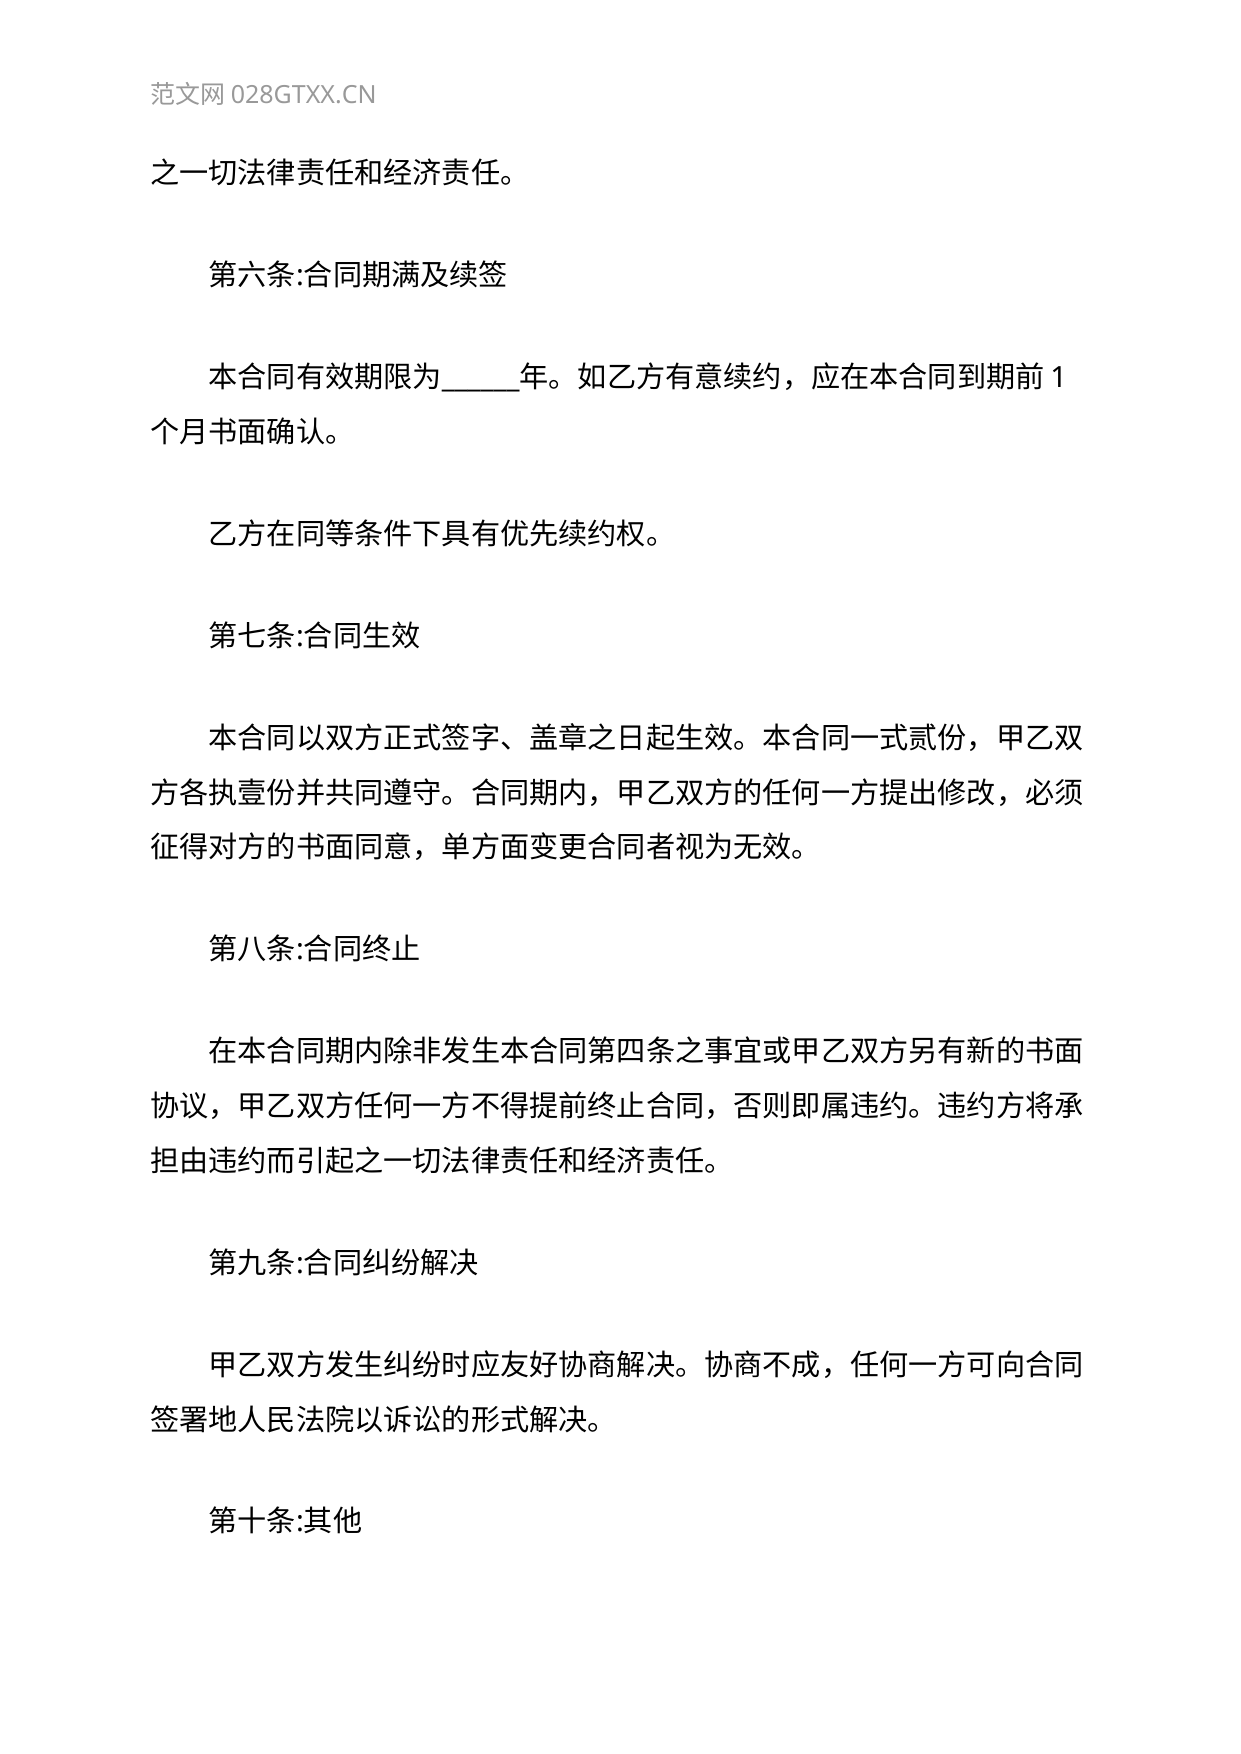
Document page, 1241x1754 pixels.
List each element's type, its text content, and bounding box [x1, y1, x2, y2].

text 在本合同期内除非发生本合同第四条之事宜或甲乙双方另有新的书面协议，甲乙双方任何一方不得提前终止合同，否则即属违约。违约方将承担由违约而引起之一切法律责任和经济责任。 [150, 1028, 1090, 1180]
text 本合同以双方正式签字、盖章之日起生效。本合同一式贰份，甲乙双方各执壹份并共同遵守。合同期内，甲乙双方的任何一方提出修改，必须征得对方的书面同意，单方面变更合同者视为无效。 [150, 714, 1090, 866]
text 第七条:合同生效 [150, 612, 1090, 655]
text 第八条:合同终止 [150, 926, 1090, 968]
text 第六条:合同期满及续签 [150, 252, 1090, 294]
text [150, 150, 1090, 192]
text 第九条:合同纠纷解决 [150, 1239, 1090, 1282]
text 本合同有效期限为______年。如乙方有意续约，应在本合同到期前1个月书面确认。 [150, 354, 1090, 451]
text 乙方在同等条件下具有优先续约权。 [150, 511, 1090, 553]
text 甲乙双方发生纠纷时应友好协商解决。协商不成，任何一方可向合同签署地人民法院以诉讼的形式解决。 [150, 1341, 1090, 1438]
text 第十条:其他 [150, 1498, 1090, 1540]
